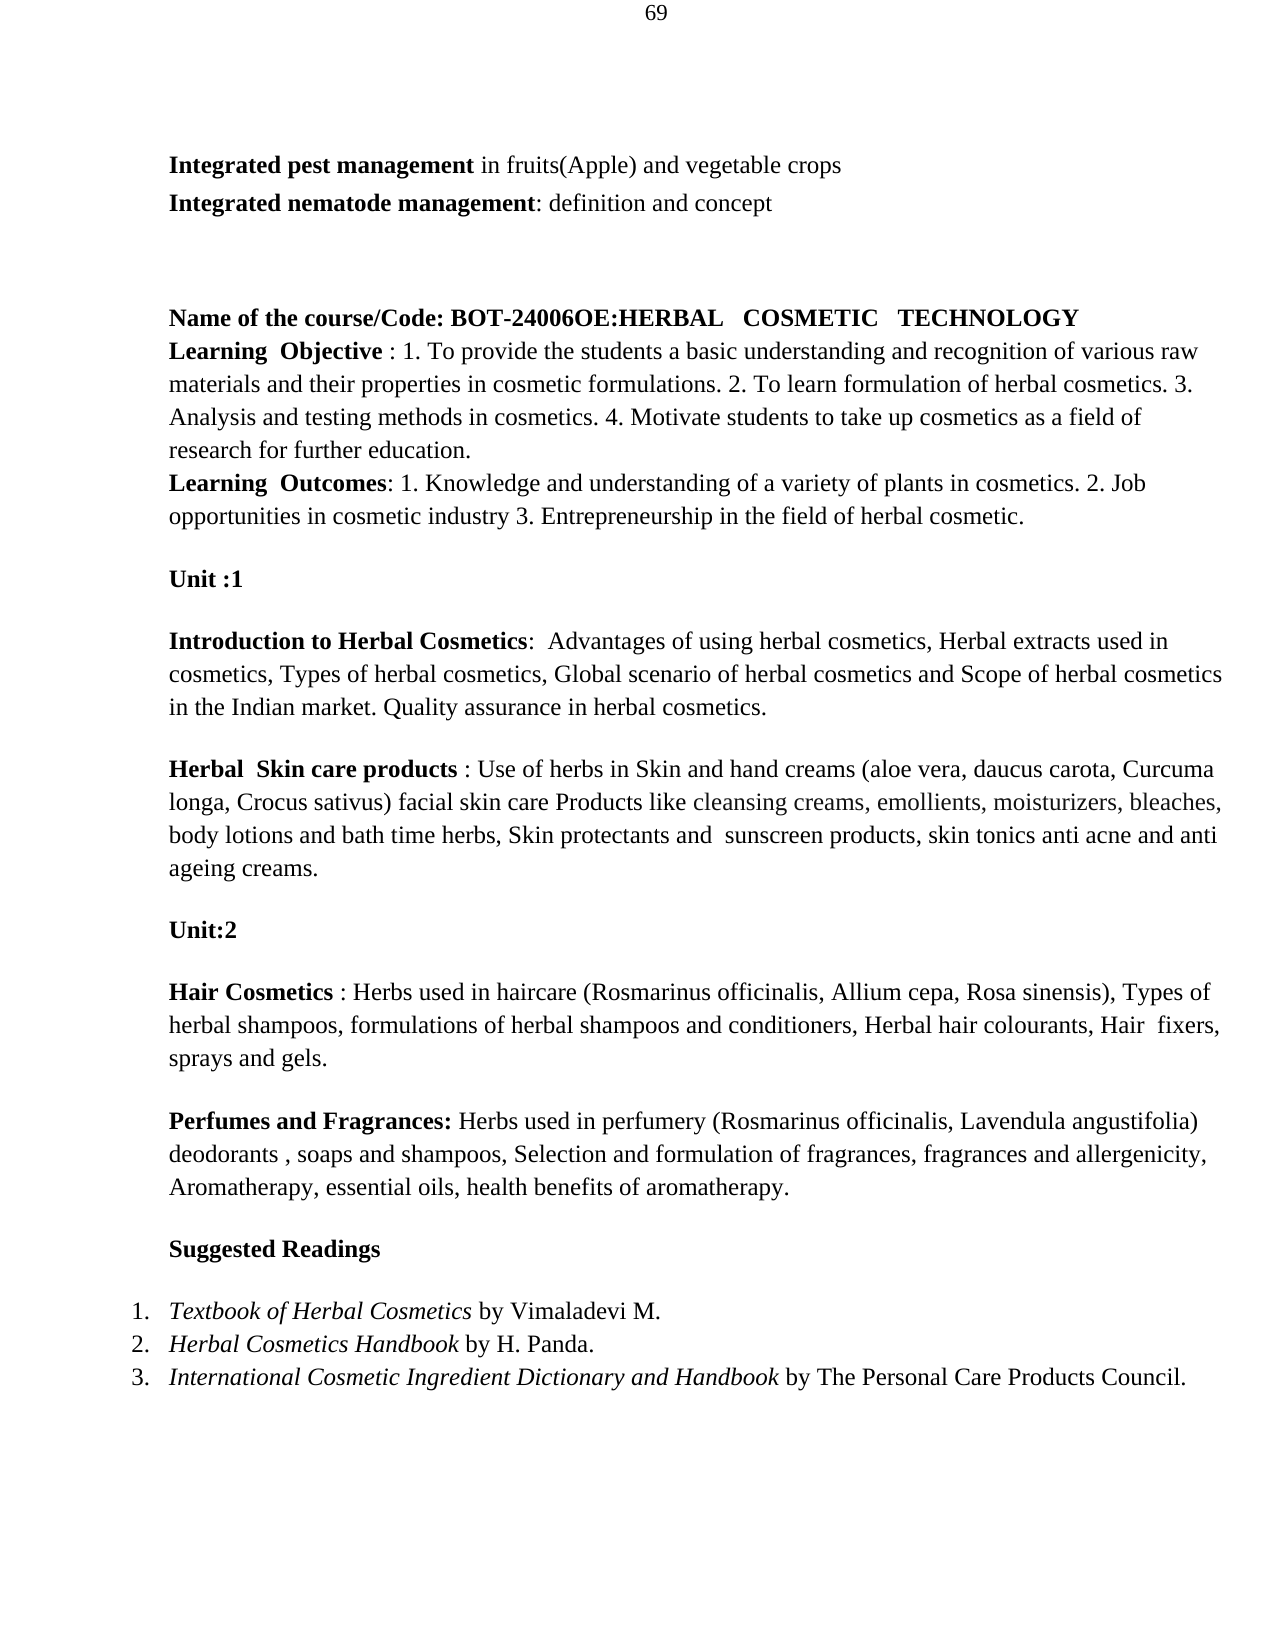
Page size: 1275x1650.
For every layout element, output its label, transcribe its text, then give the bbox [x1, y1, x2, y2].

text Herbal Skin care products : Use of herbs in Skin and hand creams (aloe vera, daucus carota, Curcuma longa, Crocus sativus) facial skin care Products like cleansing creams, emollients, moisturizers, bleaches, body lotions and bath time herbs, Skin protectants and sunscreen products, skin tonics anti acne and anti ageing creams. [169, 754, 1230, 882]
text Introduction to Herbal Cosmetics: Advantages of using herbal cosmetics, Herbal extracts used in cosmetics, Types of herbal cosmetics, Global scenario of herbal cosmetics and Scope of herbal cosmetics in the Indian market. Quality assurance in herbal cosmetics. [169, 626, 1230, 721]
text Suggested Readings [169, 1234, 1230, 1263]
text Integrated pest management in fruits(Apple) and vegetable crops [169, 150, 1229, 179]
text Learning Outcomes: 1. Knowledge and understanding of a variety of plants in cosmetics. 2. Job opportunities in cosmetic industry 3. Entrepreneurship in the field of herbal cosmetic. [169, 468, 1230, 530]
text Integrated nematode management: definition and concept [169, 188, 1229, 216]
text Unit :1 [169, 564, 1230, 592]
text Unit:2 [169, 915, 1230, 944]
text Hair Cosmetics : Herbs used in haircare (Rosmarinus officinalis, Allium cepa, Rosa sinensis), Types of herbal shampoos, formulations of herbal shampoos and conditioners, Herbal hair colourants, Hair fixers, sprays and gels. [169, 977, 1230, 1072]
text Perfumes and Fragrances: Herbs used in perfumery (Rosmarinus officinalis, Lavendula angustifolia) deodorants , soaps and shampoos, Selection and formulation of fragrances, fragrances and allergenicity, Aromatherapy, essential oils, health benefits of aromatherapy. [169, 1106, 1230, 1201]
list Textbook of Herbal Cosmetics by Vimaladevi M. [131, 1296, 1230, 1325]
list International Cosmetic Ingredient Dictionary and Handbook by The Personal Care Products Council. [131, 1362, 1230, 1391]
text Name of the course/Code: BOT-24006OE:HERBAL COSMETIC TECHNOLOGY [169, 303, 1230, 332]
list Herbal Cosmetics Handbook by H. Panda. [131, 1329, 1230, 1358]
text Learning Objective : 1. To provide the students a basic understanding and recognition of various raw materials and their properties in cosmetic formulations. 2. To learn formulation of herbal cosmetics. 3. Analysis and testing methods in cosmetics. 4. Motivate students to take up cosmetics as a field of research for further education. [169, 336, 1230, 464]
